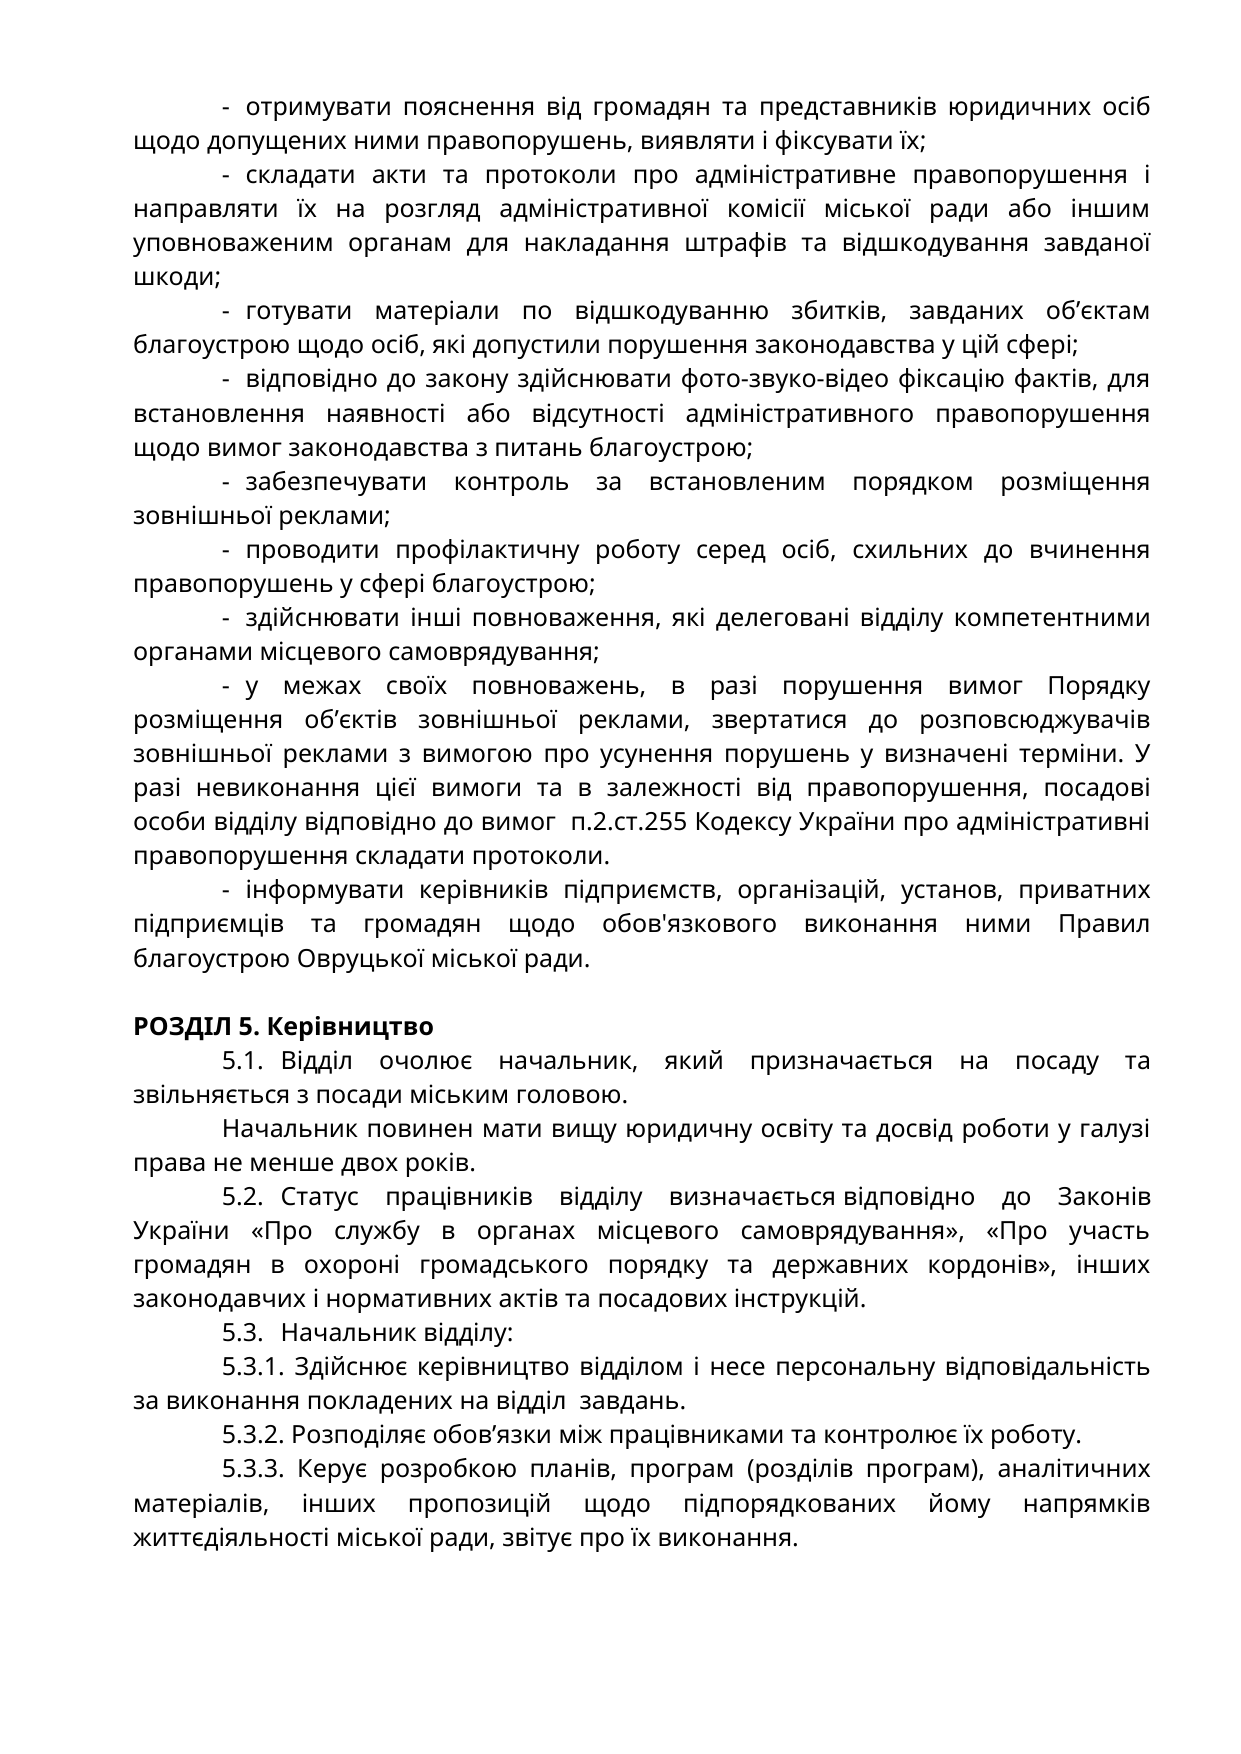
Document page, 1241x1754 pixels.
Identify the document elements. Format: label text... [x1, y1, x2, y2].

text - у межах своїх повноважень, в разі порушення вимог Порядку розміщення об’єктів зовнішньої реклами, звертатися до розповсюджувачів зовнішньої реклами з вимогою про усунення порушень у визначені терміни. У разі невиконання цієї вимоги та в залежності від правопорушення, посадові особи відділу відповідно до вимог п.2.ст.255 Кодексу України про адміністративні правопорушення складати протоколи. [133, 668, 1152, 872]
text - забезпечувати контроль за встановленим порядком розміщення зовнішньої реклами; [133, 463, 1152, 531]
text 5.1. Відділ очолює начальник, який призначається на посаду та звільняється з посади міським головою. [133, 1042, 1152, 1111]
text - здійснювати інші повноваження, які делеговані відділу компетентними органами місцевого самоврядування; [133, 599, 1152, 668]
text - відповідно до закону здійснювати фото-звуко-відео фіксацію фактів, для встановлення наявності або відсутності адміністративного правопорушення щодо вимог законодавства з питань благоустрою; [133, 361, 1152, 463]
text - готувати матеріали по відшкодуванню збитків, завданих об’єктам благоустрою щодо осіб, які допустили порушення законодавства у цій сфері; [133, 293, 1152, 361]
text - отримувати пояснення від громадян та представників юридичних осіб щодо допущених ними правопорушень, виявляти і фіксувати їх; [133, 89, 1152, 157]
text 5.3.2. Розподіляє обов’язки між працівниками та контролює їх роботу. [133, 1417, 1152, 1451]
text - складати акти та протоколи про адміністративне правопорушення і направляти їх на розгляд адміністративної комісії міської ради або іншим уповноваженим органам для накладання штрафів та відшкодування завданої шкоди; [133, 157, 1152, 293]
text 5.2. Статус працівників відділу визначається відповідно до Законів України «Про службу в органах місцевого самоврядування», «Про участь громадян в охороні громадського порядку та державних кордонів», інших законодавчих і нормативних актів та посадових інструкцій. [133, 1179, 1152, 1315]
text 5.3.3. Керує розробкою планів, програм (розділів програм), аналітичних матеріалів, інших пропозицій щодо підпорядкованих йому напрямків життєдіяльності міської ради, звітує про їх виконання. [133, 1451, 1152, 1553]
text 5.3. Начальник відділу: [133, 1315, 1152, 1349]
text РОЗДІЛ 5. Керівництво [133, 1008, 1152, 1042]
text 5.3.1. Здійснює керівництво відділом і несе персональну відповідальність за виконання покладених на відділ завдань. [133, 1349, 1152, 1417]
text Начальник повинен мати вищу юридичну освіту та досвід роботи у галузі права не менше двох років. [133, 1111, 1152, 1179]
text - інформувати керівників підприємств, організацій, установ, приватних підприємців та громадян щодо обов'язкового виконання ними Правил благоустрою Овруцької міської ради. [133, 872, 1152, 974]
text - проводити профілактичну роботу серед осіб, схильних до вчинення правопорушень у сфері благоустрою; [133, 531, 1152, 599]
